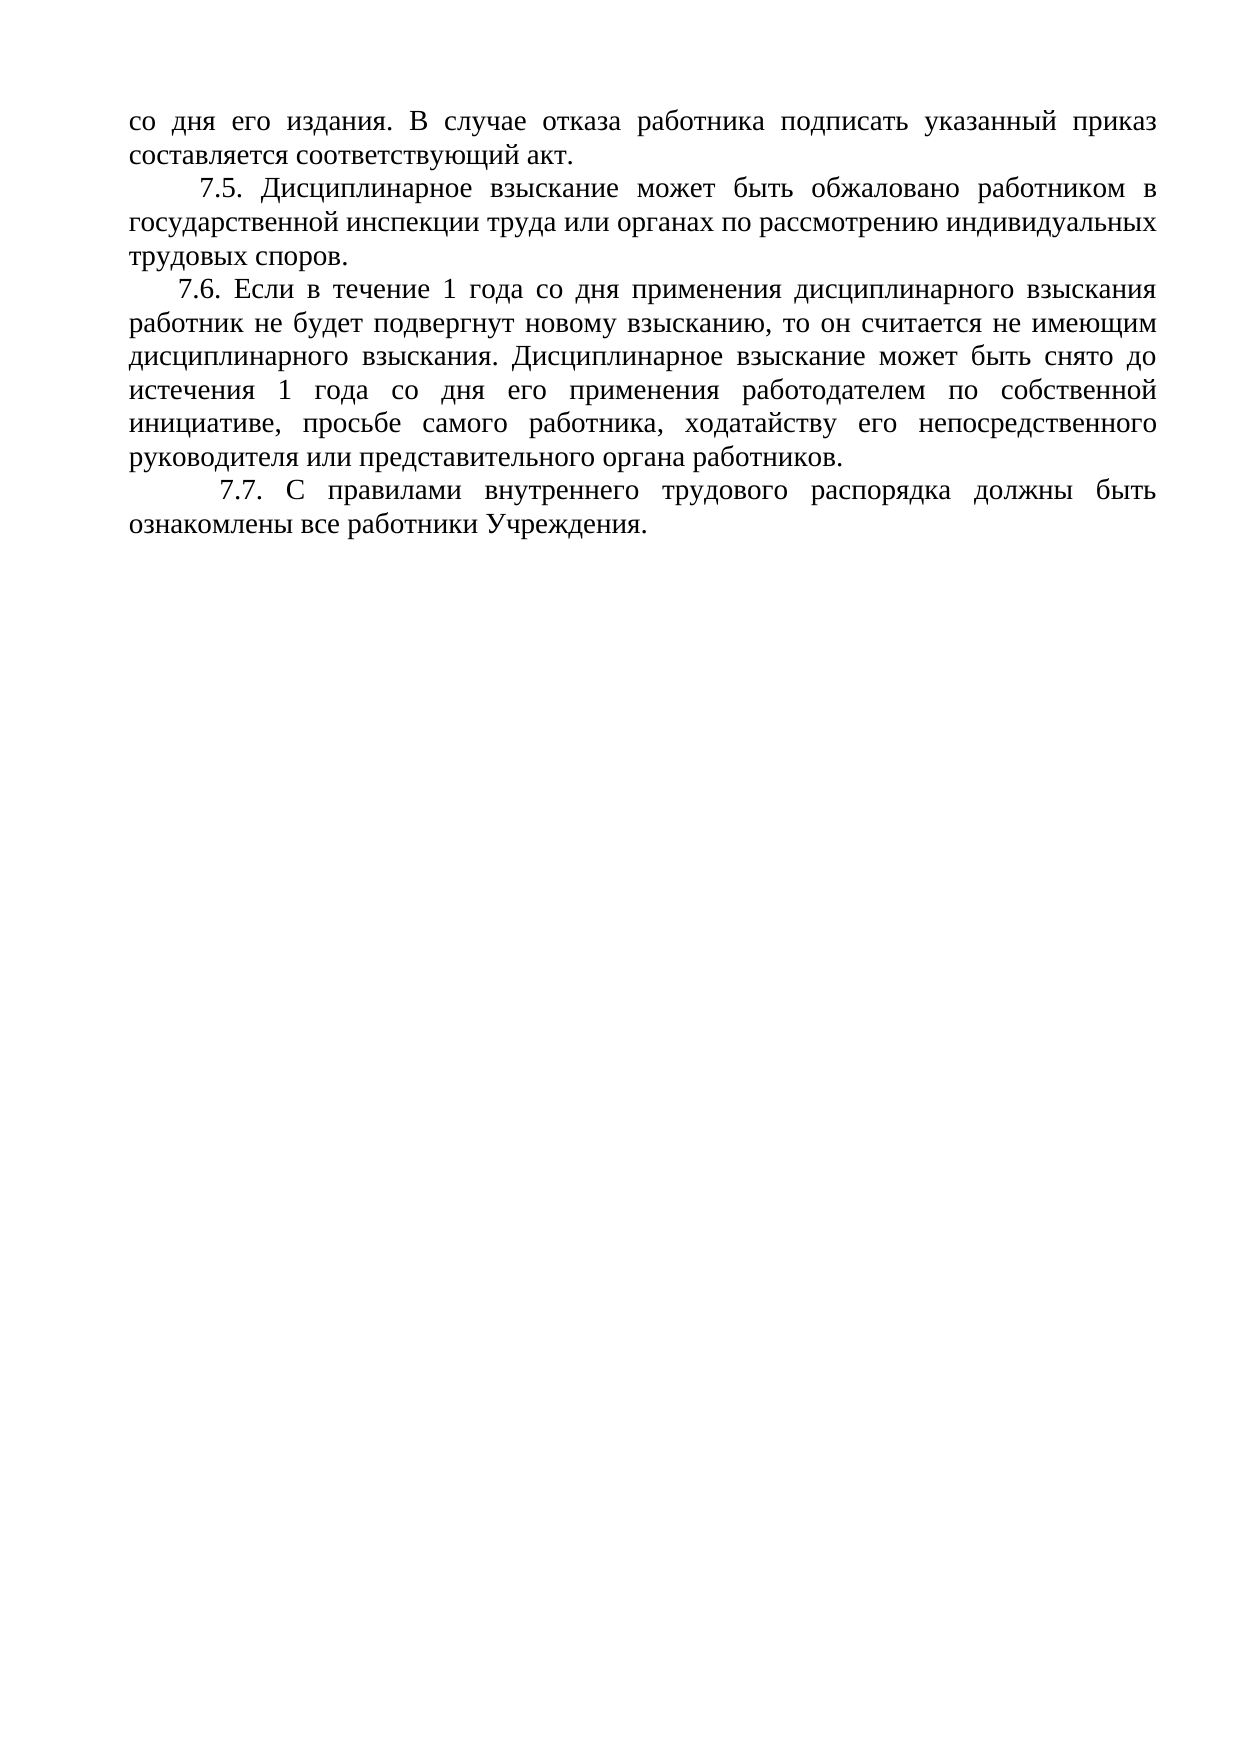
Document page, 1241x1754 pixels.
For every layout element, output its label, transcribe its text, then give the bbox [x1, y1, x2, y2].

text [128, 103, 1158, 171]
text 7.5. Дисциплинарное взыскание может быть обжаловано работником в государственной инспекции труда или органах по рассмотрению индивидуальных трудовых споров. [128, 171, 1158, 271]
text 7.7. С правилами внутреннего трудового распорядка должны быть ознакомлены все работники Учреждения. [128, 472, 1158, 539]
text 7.6. Если в течение 1 года со дня применения дисциплинарного взыскания работник не будет подвергнут новому взысканию, то он считается не имеющим дисциплинарного взыскания. Дисциплинарное взыскание может быть снято до истечения 1 года со дня его применения работодателем по собственной инициативе, просьбе самого работника, ходатайству его непосредственного руководителя или представительного органа работников. [128, 271, 1158, 472]
